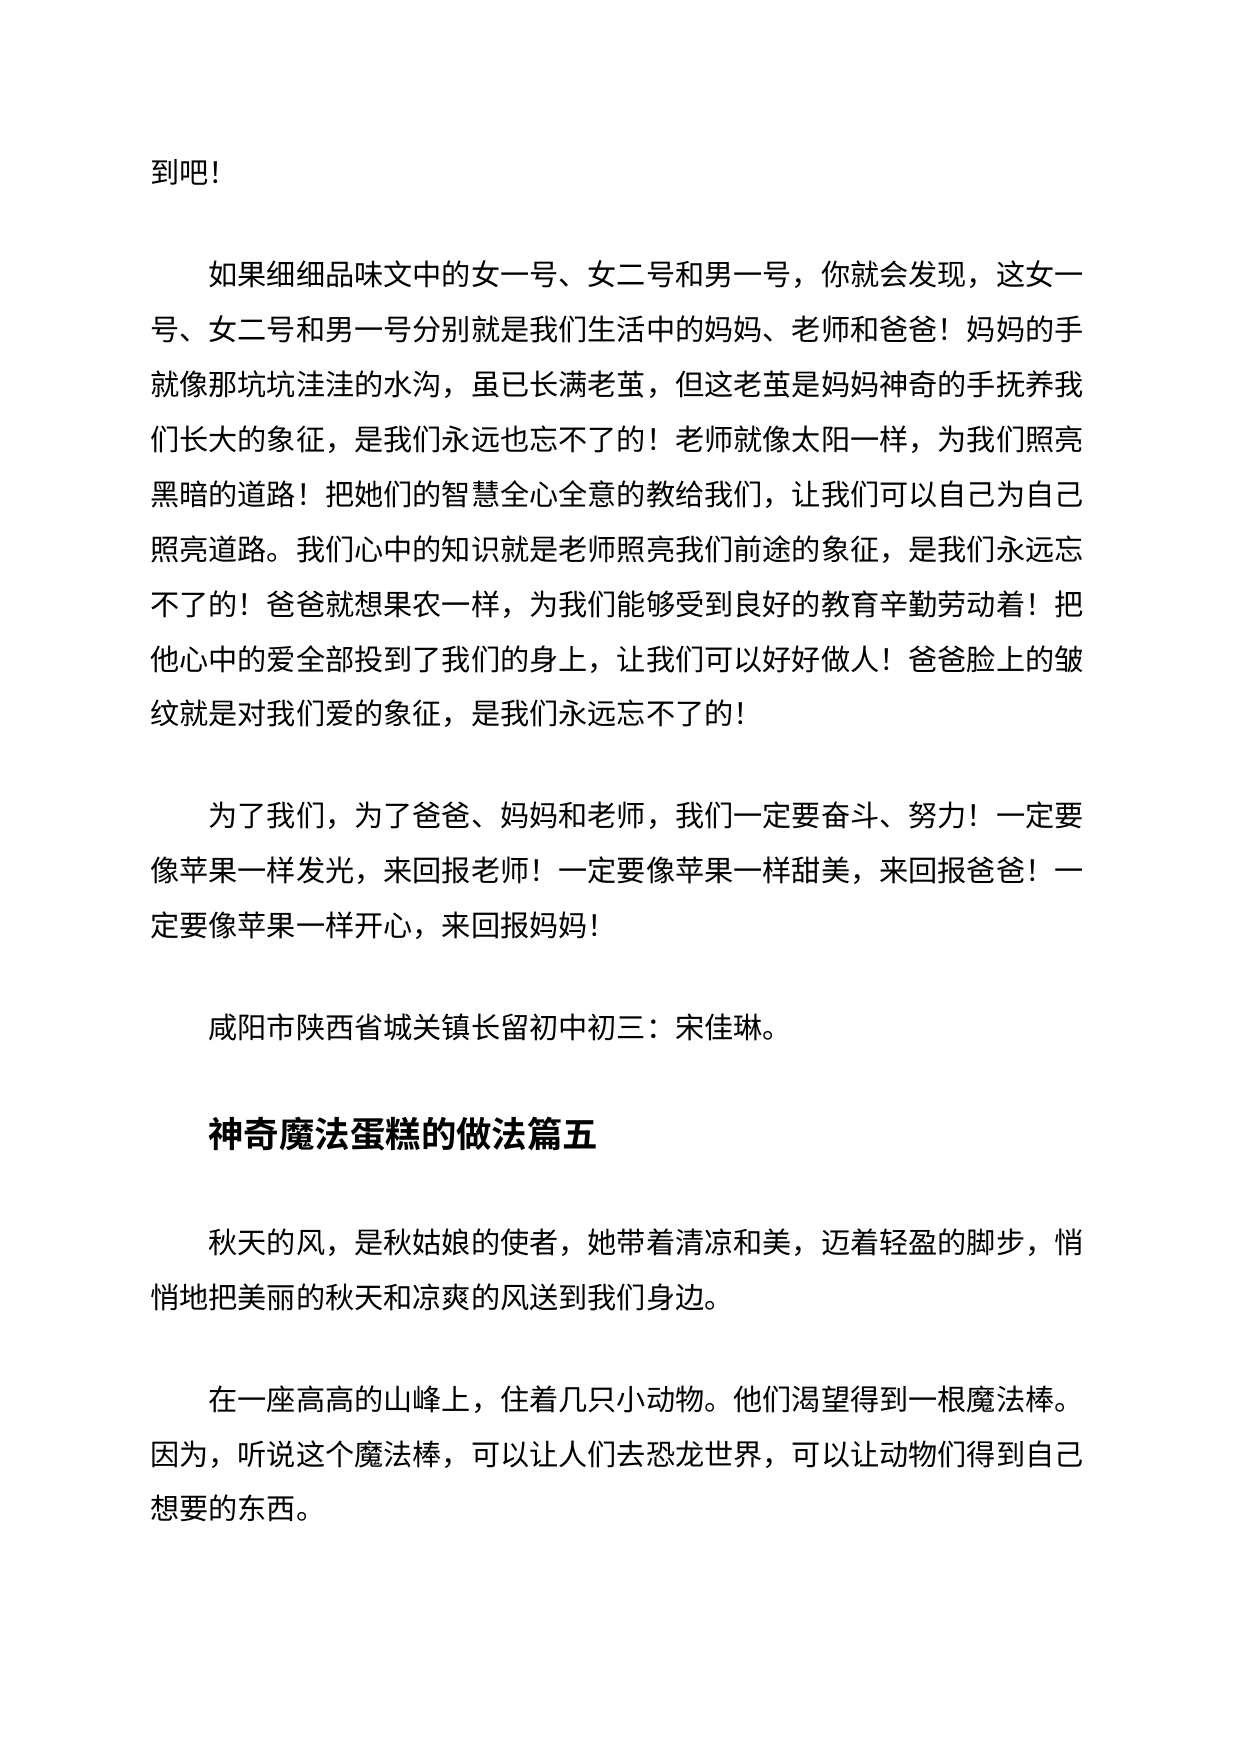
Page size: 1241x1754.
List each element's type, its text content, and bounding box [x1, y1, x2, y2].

text 为了我们，为了爸爸、妈妈和老师，我们一定要奋斗、努力！一定要像苹果一样发光，来回报老师！一定要像苹果一样甜美，来回报爸爸！一定要像苹果一样开心，来回报妈妈！ [150, 793, 1090, 945]
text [150, 150, 1090, 192]
text 秋天的风，是秋姑娘的使者，她带着清凉和美，迈着轻盈的脚步，悄悄地把美丽的秋天和凉爽的风送到我们身边。 [150, 1219, 1090, 1317]
text 如果细细品味文中的女一号、女二号和男一号，你就会发现，这女一号、女二号和男一号分别就是我们生活中的妈妈、老师和爸爸！妈妈的手就像那坑坑洼洼的水沟，虽已长满老茧，但这老茧是妈妈神奇的手抚养我们长大的象征，是我们永远也忘不了的！老师就像太阳一样，为我们照亮黑暗的道路！把她们的智慧全心全意的教给我们，让我们可以自己为自己照亮道路。我们心中的知识就是老师照亮我们前途的象征，是我们永远忘不了的！爸爸就想果农一样，为我们能够受到良好的教育辛勤劳动着！把他心中的爱全部投到了我们的身上，让我们可以好好做人！爸爸脸上的皱纹就是对我们爱的象征，是我们永远忘不了的！ [150, 252, 1090, 733]
text 咸阳市陕西省城关镇长留初中初三：宋佳琳。 [150, 1004, 1090, 1047]
text 在一座高高的山峰上，住着几只小动物。他们渴望得到一根魔法棒。因为，听说这个魔法棒，可以让人们去恐龙世界，可以让动物们得到自己想要的东西。 [150, 1376, 1090, 1528]
text 神奇魔法蛋糕的做法篇五 [150, 1106, 1090, 1157]
